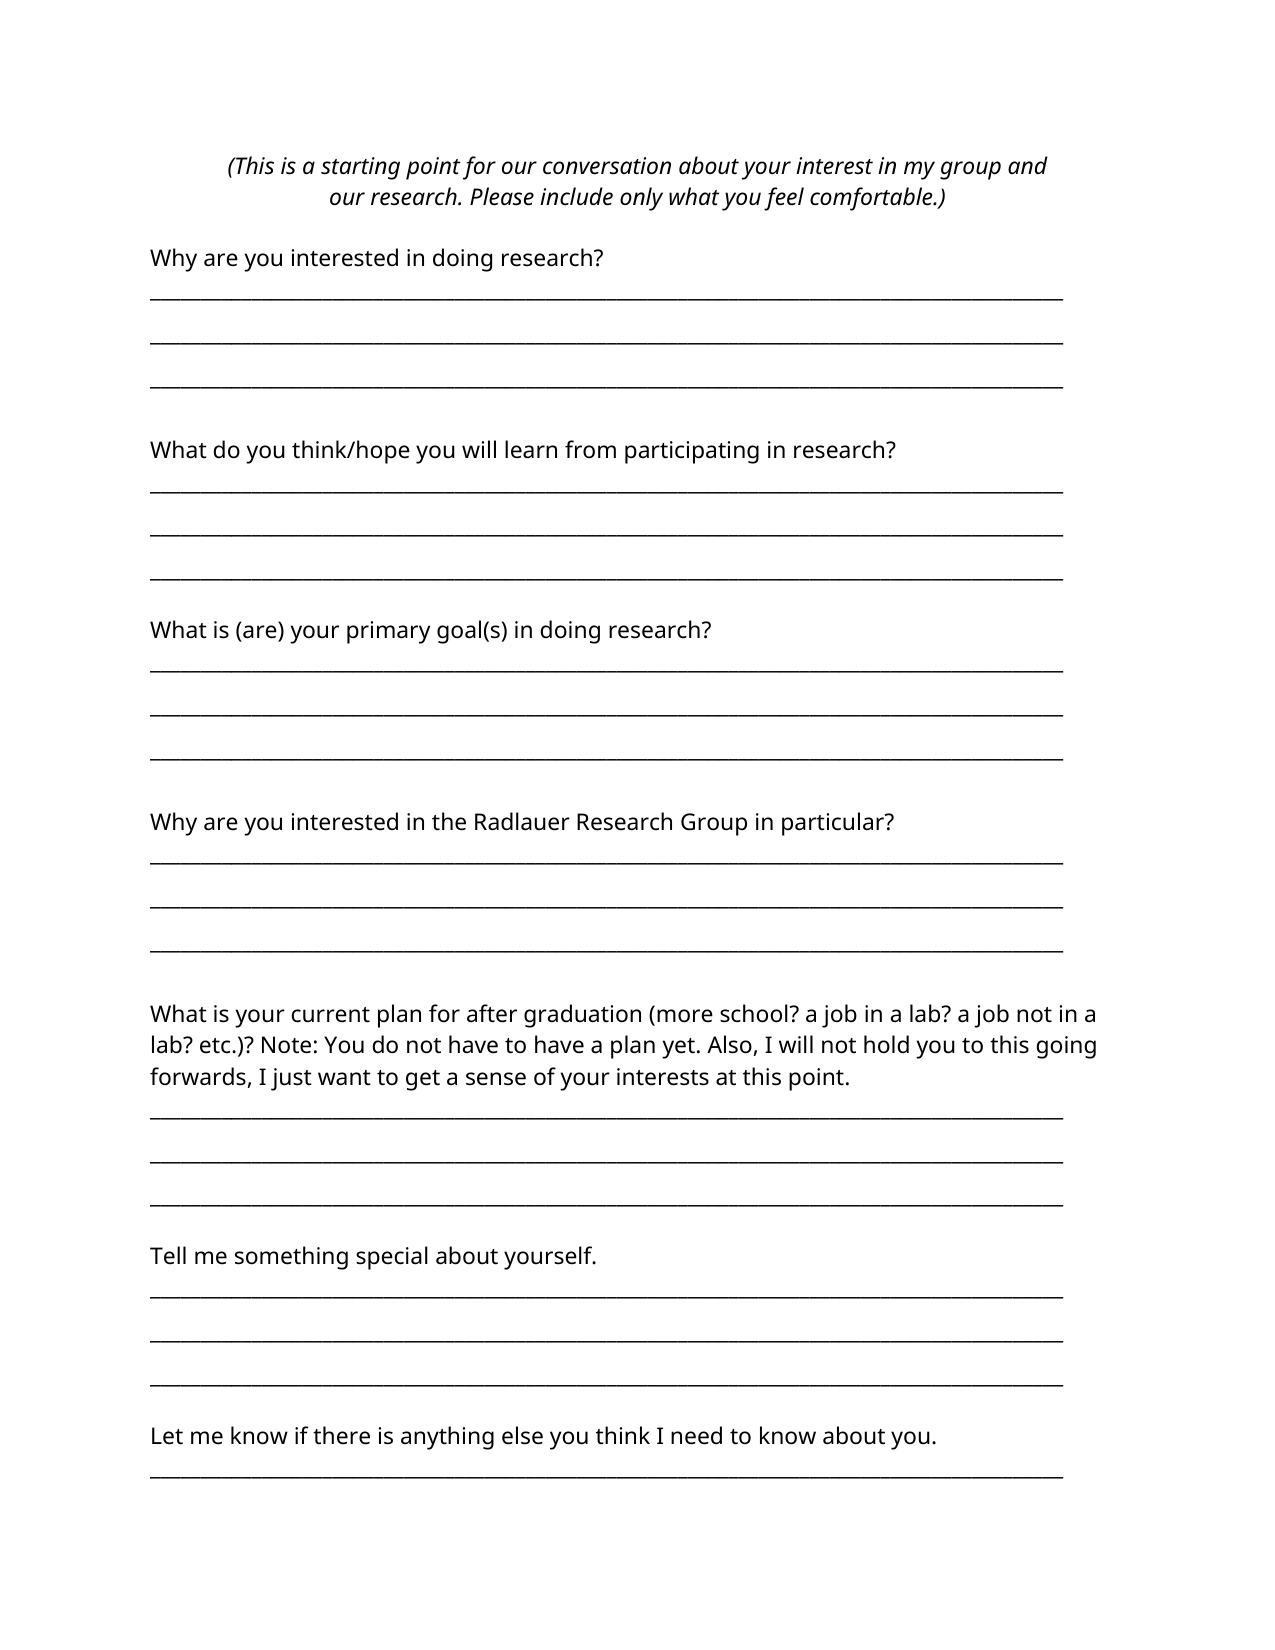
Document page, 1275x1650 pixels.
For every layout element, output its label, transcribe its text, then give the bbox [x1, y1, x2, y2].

text __________________________________________________________________________________________ [150, 1092, 1125, 1123]
text __________________________________________________________________________________________ [150, 465, 1125, 497]
text __________________________________________________________________________________________ [150, 553, 1125, 584]
text __________________________________________________________________________________________ [150, 924, 1125, 956]
text What do you think/hope you will learn from participating in research? [150, 434, 1125, 465]
text __________________________________________________________________________________________ [150, 1135, 1125, 1167]
text Tell me something special about yourself. __________________________________________________________________________________________ [150, 1240, 1125, 1302]
text (This is a starting point for our conversation about your interest in my group and our research. Please include only what you feel comfortable.) [225, 150, 1050, 212]
text __________________________________________________________________________________________ [150, 732, 1125, 764]
text __________________________________________________________________________________________ [150, 1315, 1125, 1346]
text __________________________________________________________________________________________ [150, 361, 1125, 392]
text Why are you interested in the Radlauer Research Group in particular? [150, 806, 1125, 837]
text What is (are) your primary goal(s) in doing research? __________________________________________________________________________________________ [150, 614, 1125, 676]
text What is your current plan for after graduation (more school? a job in a lab? a job not in a lab? etc.)? Note: You do not have to have a plan yet. Also, I will not hold you to this going forwards, I just want to get a sense of your interests at this point. [150, 998, 1125, 1092]
text __________________________________________________________________________________________ [150, 509, 1125, 540]
text __________________________________________________________________________________________ [150, 881, 1125, 912]
text __________________________________________________________________________________________ [150, 1179, 1125, 1210]
text __________________________________________________________________________________________ [150, 689, 1125, 720]
text __________________________________________________________________________________________ [150, 273, 1125, 304]
text __________________________________________________________________________________________ [150, 1359, 1125, 1390]
text __________________________________________________________________________________________ [150, 837, 1125, 868]
text __________________________________________________________________________________________ [150, 317, 1125, 348]
text Let me know if there is anything else you think I need to know about you. __________________________________________________________________________________________ [150, 1419, 1125, 1482]
text Why are you interested in doing research? [150, 242, 1125, 273]
